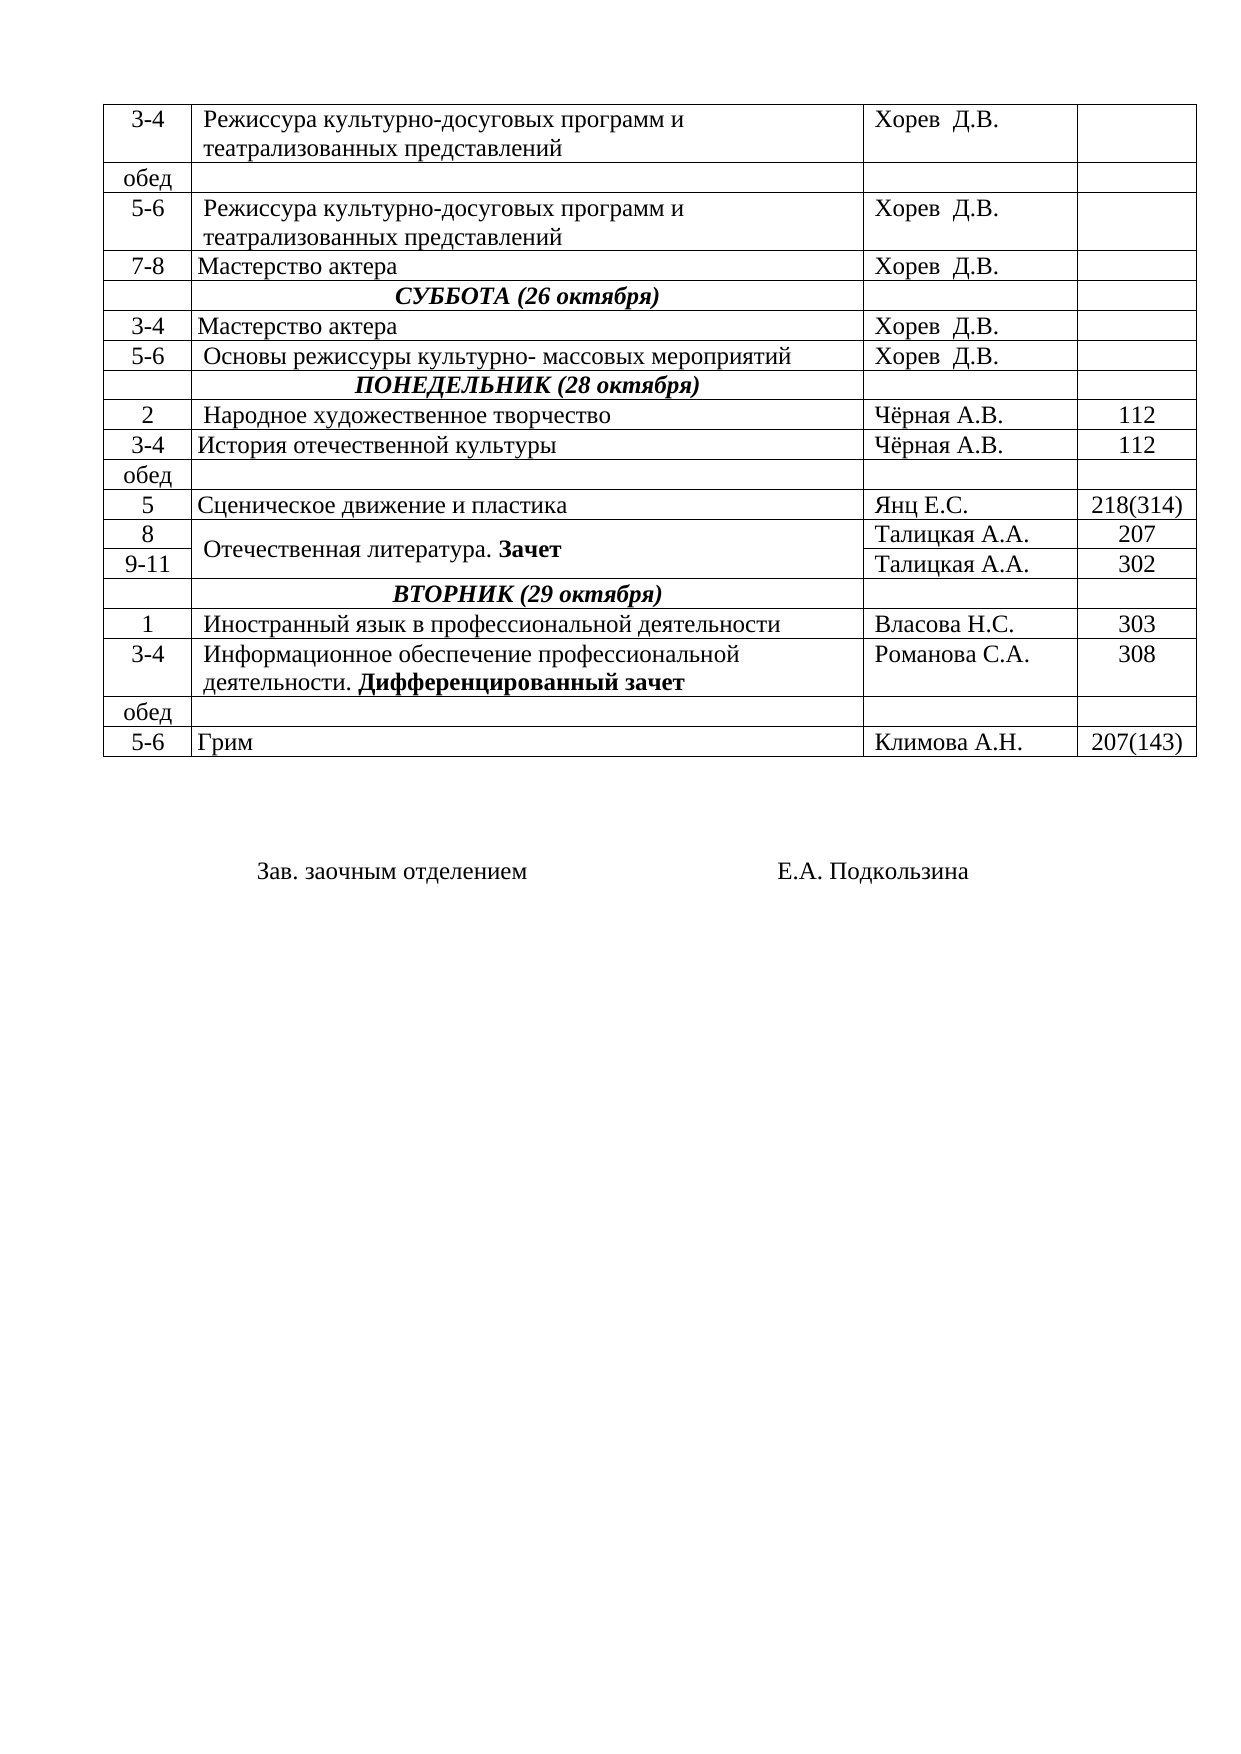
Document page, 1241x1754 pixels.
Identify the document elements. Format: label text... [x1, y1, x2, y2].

table_cell [864, 281, 1077, 310]
table_cell 308 [1078, 639, 1196, 696]
table_cell 9-11 [104, 549, 191, 578]
table_cell 207(143) [1078, 727, 1196, 756]
table_cell 3-4 [104, 430, 191, 459]
table_cell 8 [104, 520, 191, 548]
table_cell Режиссура культурно-досуговых программ и театрализованных представлений [192, 193, 863, 250]
table_cell [104, 579, 191, 608]
table_cell 5-6 [104, 193, 191, 250]
table_cell 3-4 [104, 311, 191, 340]
table_cell обед [104, 697, 191, 726]
table_cell Хорев Д.В. [864, 105, 1077, 162]
table_cell Иностранный язык в профессиональной деятельности [192, 609, 863, 638]
table_cell [1078, 311, 1196, 340]
table_cell 1 [104, 609, 191, 638]
table_cell Янц Е.С. [864, 490, 1077, 518]
table_cell [1078, 460, 1196, 489]
table_cell [1078, 697, 1196, 726]
table_cell 3-4 [104, 639, 191, 696]
table_cell Мастерство актера [192, 311, 863, 340]
table_cell [1078, 251, 1196, 280]
table_cell ПОНЕДЕЛЬНИК (28 октября) [192, 371, 863, 399]
table_cell 7-8 [104, 251, 191, 280]
table_cell Режиссура культурно-досуговых программ и театрализованных представлений [192, 105, 863, 162]
table_cell ВТОРНИК (29 октября) [192, 579, 863, 608]
table_cell История отечественной культуры [192, 430, 863, 459]
table_cell 112 [1078, 400, 1196, 429]
table_cell Основы режиссуры культурно- массовых мероприятий [192, 341, 863, 369]
table_cell Отечественная литература. Зачет [192, 520, 863, 578]
table_cell [1078, 371, 1196, 399]
table_cell [864, 697, 1077, 726]
table_cell 2 [104, 400, 191, 429]
table_cell Талицкая А.А. [864, 549, 1077, 578]
table_cell [192, 460, 863, 489]
table_cell 207 [1078, 520, 1196, 548]
table_cell [1078, 281, 1196, 310]
table_cell [1078, 163, 1196, 192]
table_cell 5-6 [104, 727, 191, 756]
table_cell 5 [104, 490, 191, 518]
table_cell Талицкая А.А. [864, 520, 1077, 548]
table_cell [1078, 193, 1196, 250]
table_cell Хорев Д.В. [864, 251, 1077, 280]
table_cell [864, 163, 1077, 192]
table_cell Хорев Д.В. [864, 341, 1077, 369]
table_cell Власова Н.С. [864, 609, 1077, 638]
table_cell [192, 697, 863, 726]
table_cell 112 [1078, 430, 1196, 459]
table_cell Романова С.А. [864, 639, 1077, 696]
table_cell Хорев Д.В. [864, 193, 1077, 250]
table_cell 302 [1078, 549, 1196, 578]
table_cell 303 [1078, 609, 1196, 638]
table_cell 3-4 [104, 105, 191, 162]
table_cell обед [104, 163, 191, 192]
table_cell [864, 579, 1077, 608]
table_cell [1078, 579, 1196, 608]
table_cell [104, 371, 191, 399]
table_cell [192, 163, 863, 192]
table_cell [104, 281, 191, 310]
table_cell Мастерство актера [192, 251, 863, 280]
table_cell [864, 371, 1077, 399]
table_cell Сценическое движение и пластика [192, 490, 863, 518]
table_cell 218(314) [1078, 490, 1196, 518]
table_cell Информационное обеспечение профессиональной деятельности. Дифференцированный зачет [192, 639, 863, 696]
table_cell 5-6 [104, 341, 191, 369]
table_cell Грим [192, 727, 863, 756]
table_cell Чёрная А.В. [864, 400, 1077, 429]
table_cell СУББОТА (26 октября) [192, 281, 863, 310]
table_cell Климова А.Н. [864, 727, 1077, 756]
table_cell [1078, 105, 1196, 162]
table_cell [864, 460, 1077, 489]
table_cell Хорев Д.В. [864, 311, 1077, 340]
table_cell обед [104, 460, 191, 489]
table_cell Народное художественное творчество [192, 400, 863, 429]
table_cell Чёрная А.В. [864, 430, 1077, 459]
table_cell [1078, 341, 1196, 369]
text Зав. заочным отделением Е.А. Подкользина [74, 856, 1152, 884]
